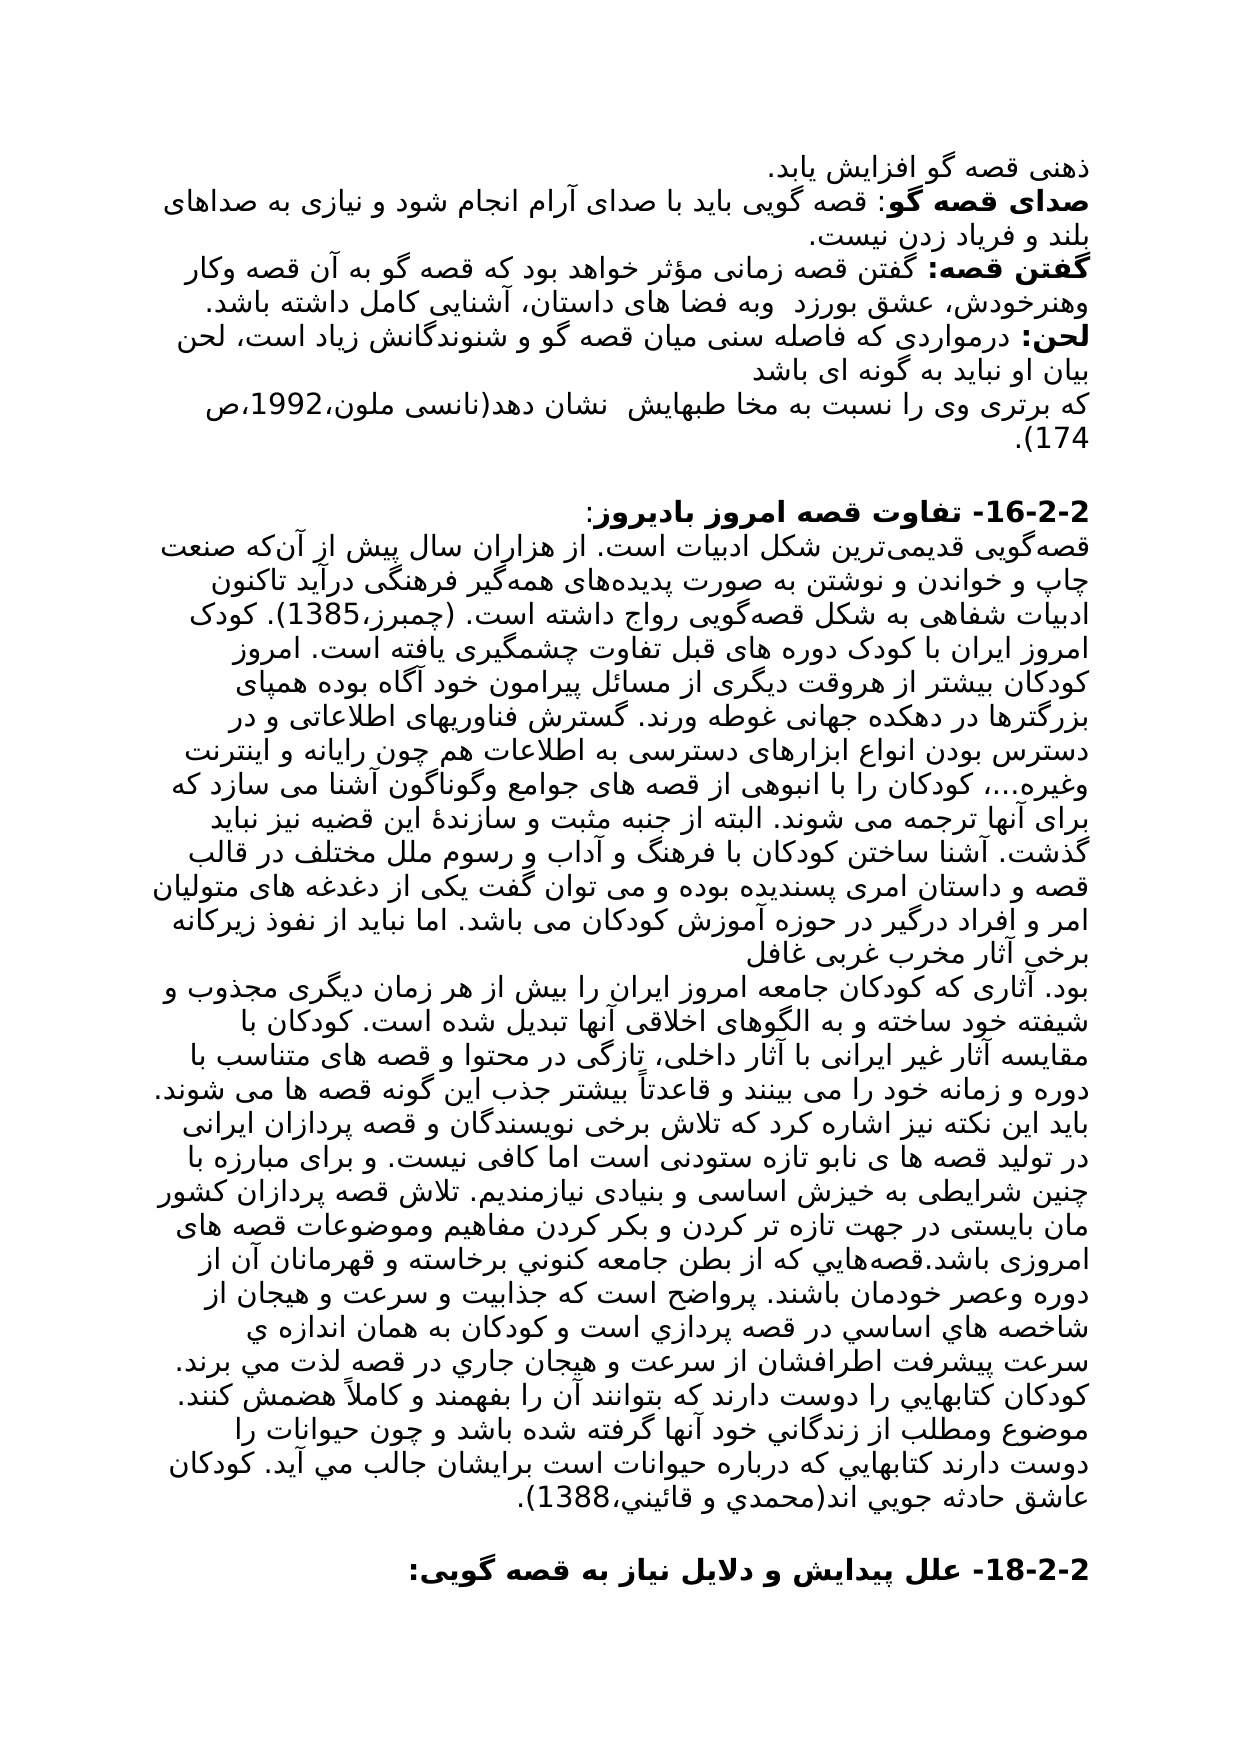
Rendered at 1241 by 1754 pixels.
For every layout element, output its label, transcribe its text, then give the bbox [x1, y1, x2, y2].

text صدای قصه گو: قصه گویی باید با صدای آرام انجام شود و نیازی به صداهای بلند و فریاد زدن نیست. [150, 184, 1090, 252]
text 18-2-2- علل پیدایش و دلایل نیاز به قصه گویی: [150, 1554, 1090, 1588]
text گفتن قصه: گفتن قصه زمانی مؤثر خواهد بود که قصه گو به آن قصه وکار وهنرخودش، عشق بورزد وبه فضا های داستان، آشنایی کامل داشته باشد. [150, 252, 1090, 320]
text لحن: درمواردی که فاصله سنی میان قصه گو و شنوندگانش زیاد است، لحن بیان او نباید به گونه ای باشد [150, 320, 1090, 388]
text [150, 150, 1090, 184]
text که برتری وی را نسبت به مخا طبهایش نشان دهد(نانسی ملون،1992،ص174). [150, 388, 1090, 456]
text قصه‌گویی قدیمی‌ترین شکل ادبیات است. از هزاران سال پیش از آن‌که صنعت چاپ و خواندن و نوشتن به صورت پدیده‌های همه‌گیر فرهنگی درآید تاکنون ادبیات شفاهی به شکل قصه‌گویی رواج داشته است. (چمبرز،1385). کودک امروز ایران با کودک دوره های قبل تفاوت چشمگیری یافته است. امروز کودکان بیشتر از هروقت دیگری از مسائل پیرامون خود آگاه بوده همپای بزرگترها در دهکده جهانی غوطه ورند. گسترش فناوریهای اطلاعاتی و در دسترس بودن انواع ابزارهای دسترسی به اطلاعات هم چون رایانه و اینترنت وغیره...، کودکان را با انبوهی از قصه های جوامع وگوناگون آشنا می سازد که برای آنها ترجمه می شوند. البته از جنبه مثبت و سازندۀ این قضیه نیز نباید گذشت. آشنا ساختن کودکان با فرهنگ و آداب و رسوم ملل مختلف در قالب قصه و داستان امری پسندیده بوده و می توان گفت یکی از دغدغه های متولیان امر و افراد درگیر در حوزه آموزش کودکان می باشد. اما نباید از نفوذ زیرکانه برخی آثار مخرب غربی غافل [150, 529, 1090, 971]
text بود. آثاری که کودکان جامعه امروز ایران را بیش از هر زمان دیگری مجذوب و شیفته خود ساخته و به الگوهای اخلاقی آنها تبدیل شده است. کودکان با مقایسه آثار غیر ایرانی با آثار داخلی، تازگی در محتوا و قصه های متناسب با دوره و زمانه خود را می بینند و قاعدتاً بیشتر جذب این گونه قصه ها می شوند. باید این نکته نیز اشاره کرد که تلاش برخی نویسندگان و قصه پردازان ایرانی در تولید قصه ها ی نابو تازه ستودنی است اما کافی نیست. و برای مبارزه با چنین شرایطی به خیزش اساسی و بنیادی نیازمندیم. تلاش قصه پردازان کشور مان بایستی در جهت تازه تر کردن و بکر کردن مفاهیم وموضوعات قصه های امروزی باشد.قصه‌هايي كه از بطن جامعه كنوني برخاسته و قهرمانان آن از دوره وعصر خودمان باشند. پرواضح است كه جذابيت و سرعت و هيجان از شاخصه هاي اساسي در قصه پردازي است و كودكان به همان اندازه ي سرعت پيشرفت اطرافشان از سرعت و هيجان جاري در قصه لذت مي برند. كودكان كتابهايي را دوست دارند كه بتوانند آن را بفهمند و كاملاً هضمش كنند. موضوع ومطلب از زندگاني خود آنها گرفته شده باشد و چون حيوانات را دوست دارند كتابهايي كه درباره حيوانات است برايشان جالب مي آيد. كودكان عاشق حادثه جويي اند(محمدي و قائيني،1388). [150, 971, 1090, 1514]
text 16-2-2- تفاوت قصه امروز بادیروز: [150, 495, 1090, 529]
